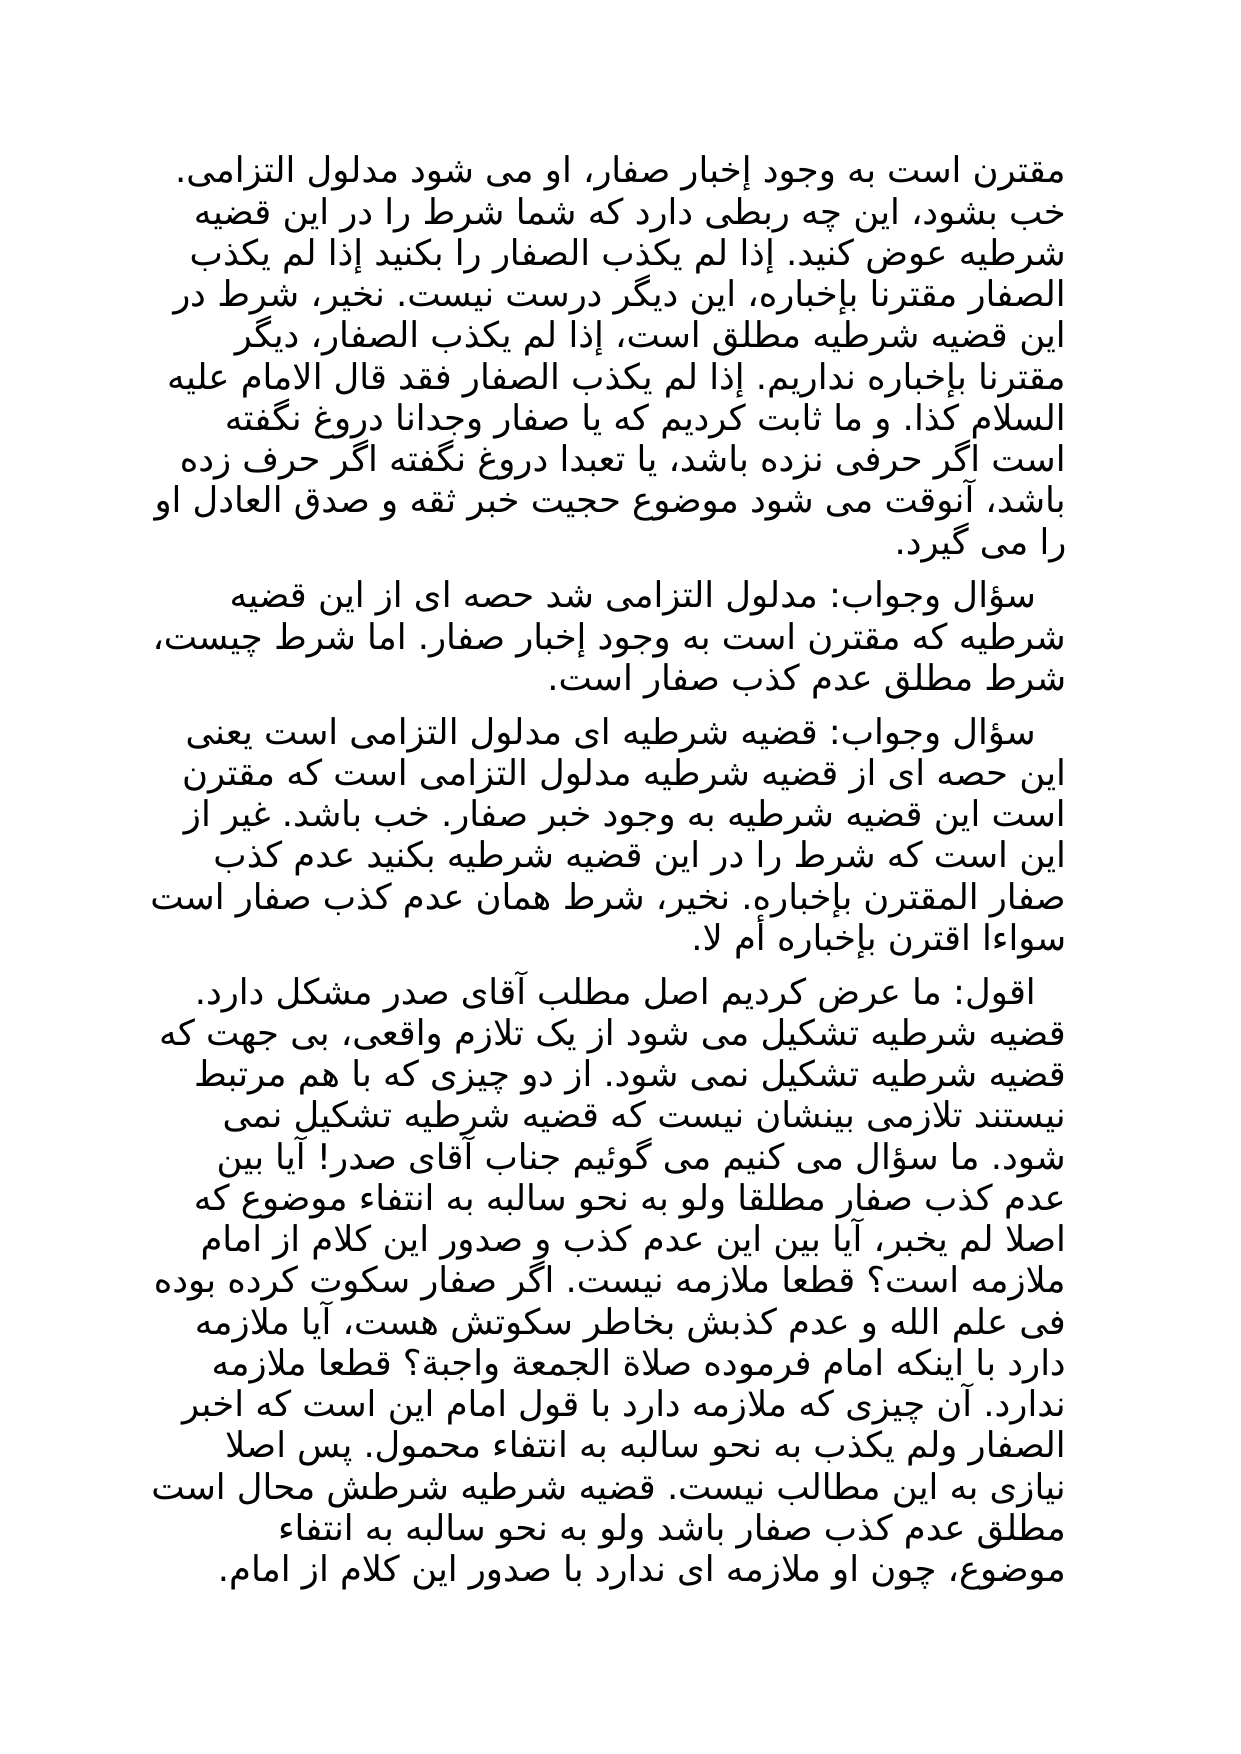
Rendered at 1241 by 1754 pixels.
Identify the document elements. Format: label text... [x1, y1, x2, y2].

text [150, 971, 1067, 1590]
text سؤال وجواب: مدلول التزامی شد حصه ای از این قضیه شرطیه که مقترن است به وجود إخبار صفار. اما شرط چیست، شرط مطلق عدم کذب صفار است. [150, 575, 1067, 699]
text سؤال وجواب: قضیه شرطیه ای مدلول التزامی است یعنی این حصه ای از قضیه شرطیه مدلول التزامی است که مقترن است این قضیه شرطیه به وجود خبر صفار. خب باشد. غیر از این است که شرط را در این قضیه شرطیه بکنید عدم کذب صفار المقترن بإخباره. نخیر، شرط همان عدم کذب صفار است سواءا اقترن بإخباره أم لا. [150, 711, 1067, 959]
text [150, 150, 1067, 562]
